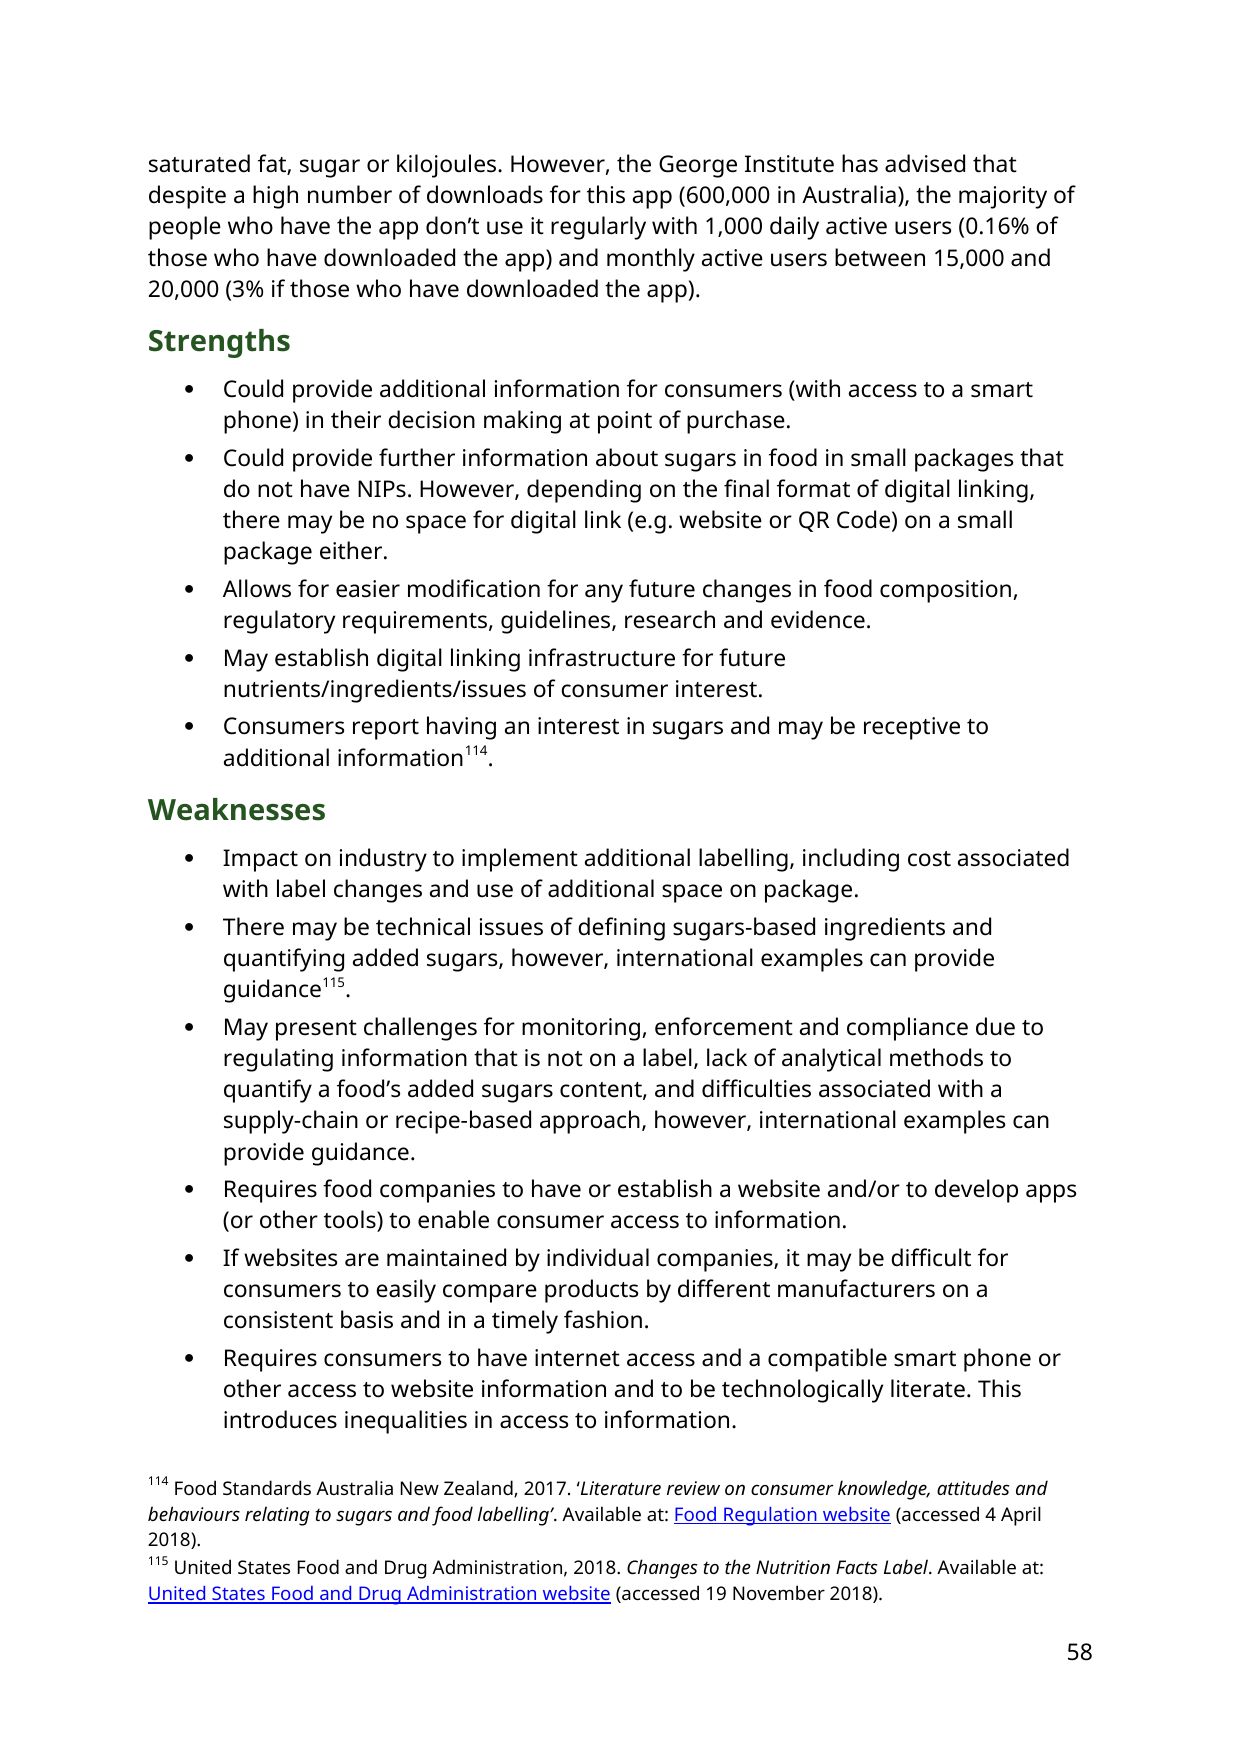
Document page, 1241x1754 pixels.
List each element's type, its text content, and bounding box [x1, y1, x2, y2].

text Could provide further information about sugars in food in small packages that do not have NIPs. However, depending on the final format of digital linking, there may be no space for digital link (e.g. website or QR Code) on a small package either. [185, 442, 1092, 567]
subtitle Weaknesses [148, 789, 1092, 829]
text Requires consumers to have internet access and a compatible smart phone or other access to website information and to be technologically literate. This introduces inequalities in access to information. [185, 1342, 1092, 1435]
text Requires food companies to have or establish a website and/or to develop apps (or other tools) to enable consumer access to information. [185, 1173, 1092, 1235]
text There may be technical issues of defining sugars-based ingredients and quantifying added sugars, however, international examples can provide guidance. [185, 910, 1092, 1004]
text May present challenges for monitoring, enforcement and compliance due to regulating information that is not on a label, lack of analytical methods to quantify a food’s added sugars content, and difficulties associated with a supply-chain or recipe-based approach, however, international examples can provide guidance. [185, 1010, 1092, 1167]
text If websites are maintained by individual companies, it may be difficult for consumers to easily compare products by different manufacturers on a consistent basis and in a timely fashion. [185, 1242, 1092, 1335]
text Consumers report having an interest in sugars and may be receptive to additional information. [185, 710, 1092, 773]
text May establish digital linking infrastructure for future nutrients/ingredients/issues of consumer interest. [185, 642, 1092, 704]
subtitle Strengths [148, 321, 1092, 360]
text Could provide additional information for consumers (with access to a smart phone) in their decision making at point of purchase. [185, 373, 1092, 435]
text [148, 148, 1092, 304]
text Allows for easier modification for any future changes in food composition, regulatory requirements, guidelines, research and evidence. [185, 573, 1092, 635]
text Impact on industry to implement additional labelling, including cost associated with label changes and use of additional space on package. [185, 842, 1092, 904]
